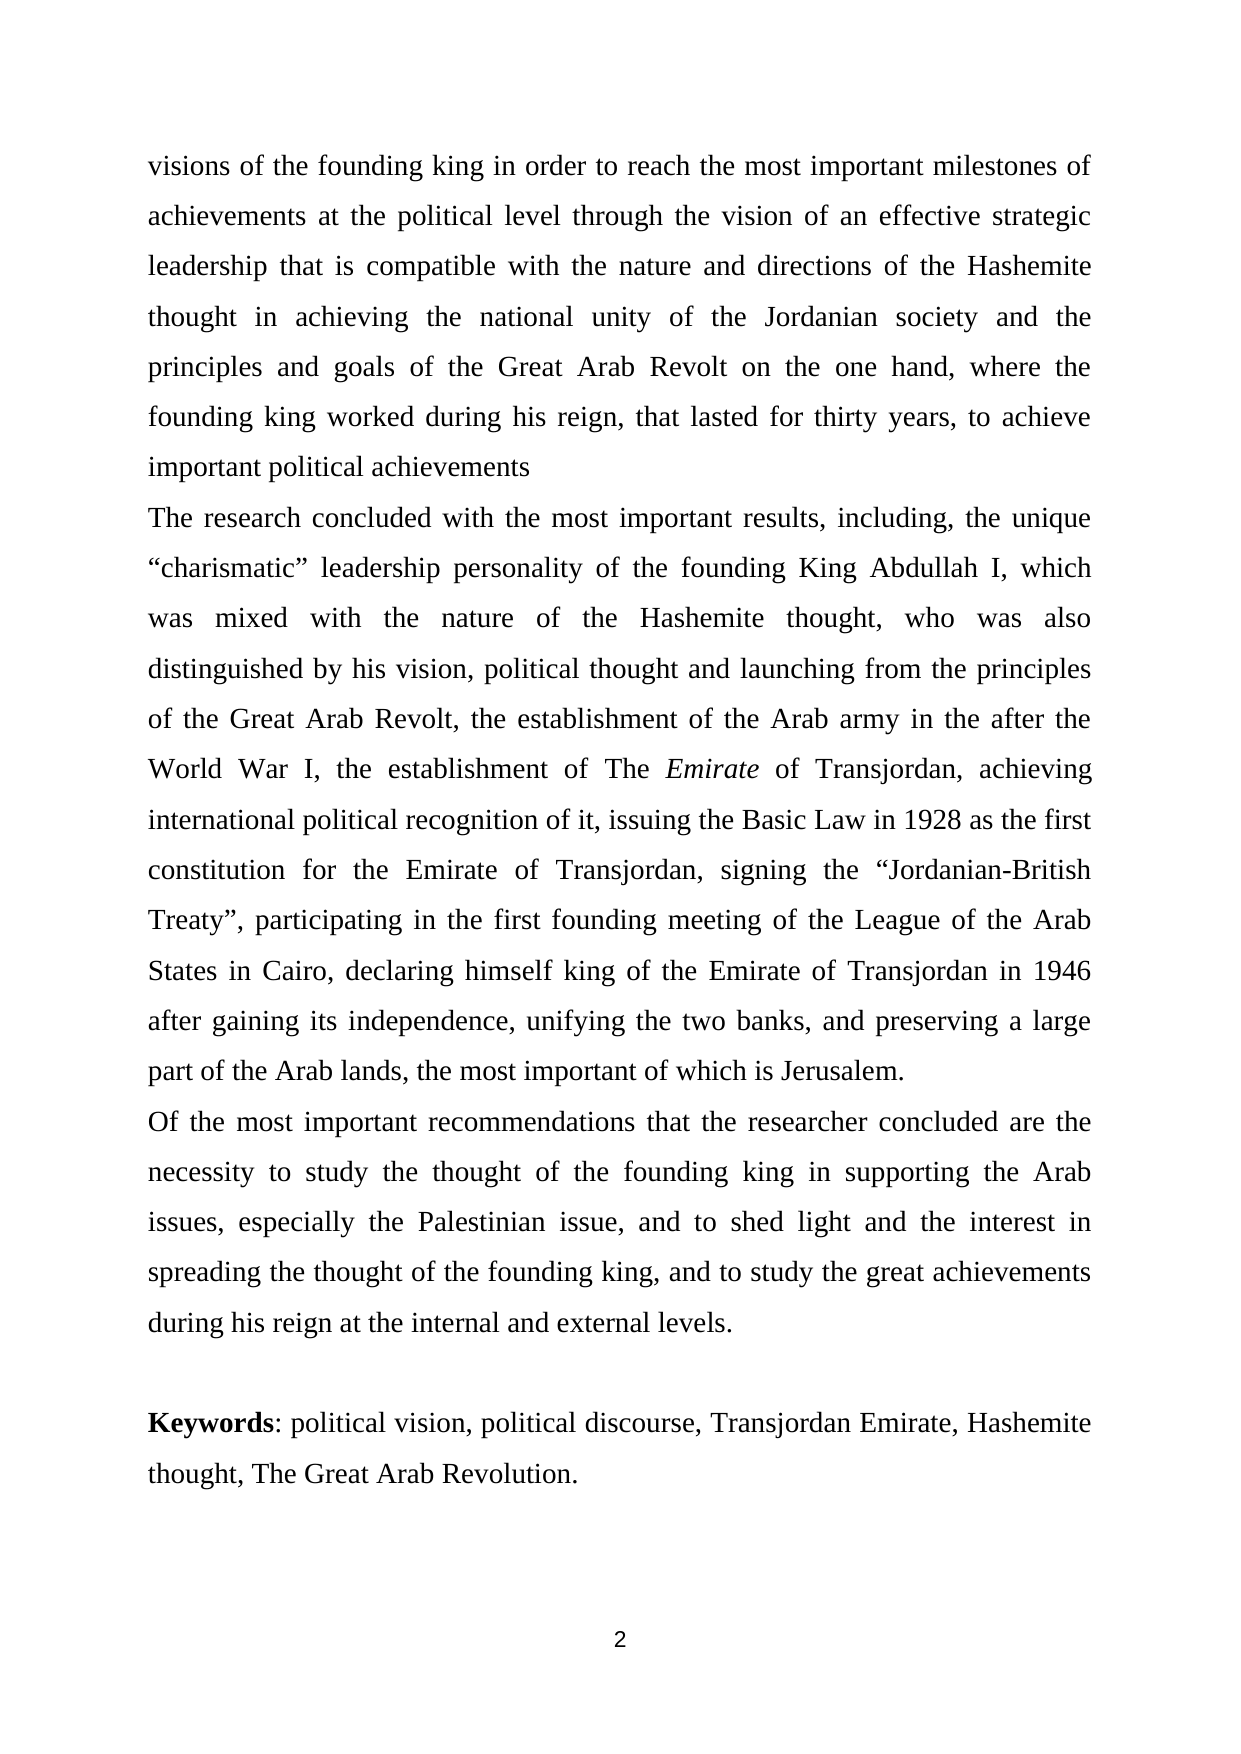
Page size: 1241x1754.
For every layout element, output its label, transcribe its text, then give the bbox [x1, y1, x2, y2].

text Keywords: political vision, political discourse, Transjordan Emirate, Hashemite thought, The Great Arab Revolution. [148, 1406, 1092, 1489]
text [148, 148, 1092, 483]
text The research concluded with the most important results, including, the unique “charismatic” leadership personality of the founding King Abdullah I, which was mixed with the nature of the Hashemite thought, who was also distinguished by his vision, political thought and launching from the principles of the Great Arab Revolt, the establishment of the Arab army in the after the World War I, the establishment of The Emirate of Transjordan, achieving international political recognition of it, issuing the Basic Law in 1928 as the first constitution for the Emirate of Transjordan, signing the “Jordanian-British Treaty”, participating in the first founding meeting of the League of the Arab States in Cairo, declaring himself king of the Emirate of Transjordan in 1946 after gaining its independence, unifying the two banks, and preserving a large part of the Arab lands, the most important of which is Jerusalem. [148, 500, 1092, 1087]
text Of the most important recommendations that the researcher concluded are the necessity to study the thought of the founding king in supporting the Arab issues, especially the Palestinian issue, and to shed light and the interest in spreading the thought of the founding king, and to study the great achievements during his reign at the internal and external levels. [148, 1104, 1092, 1338]
